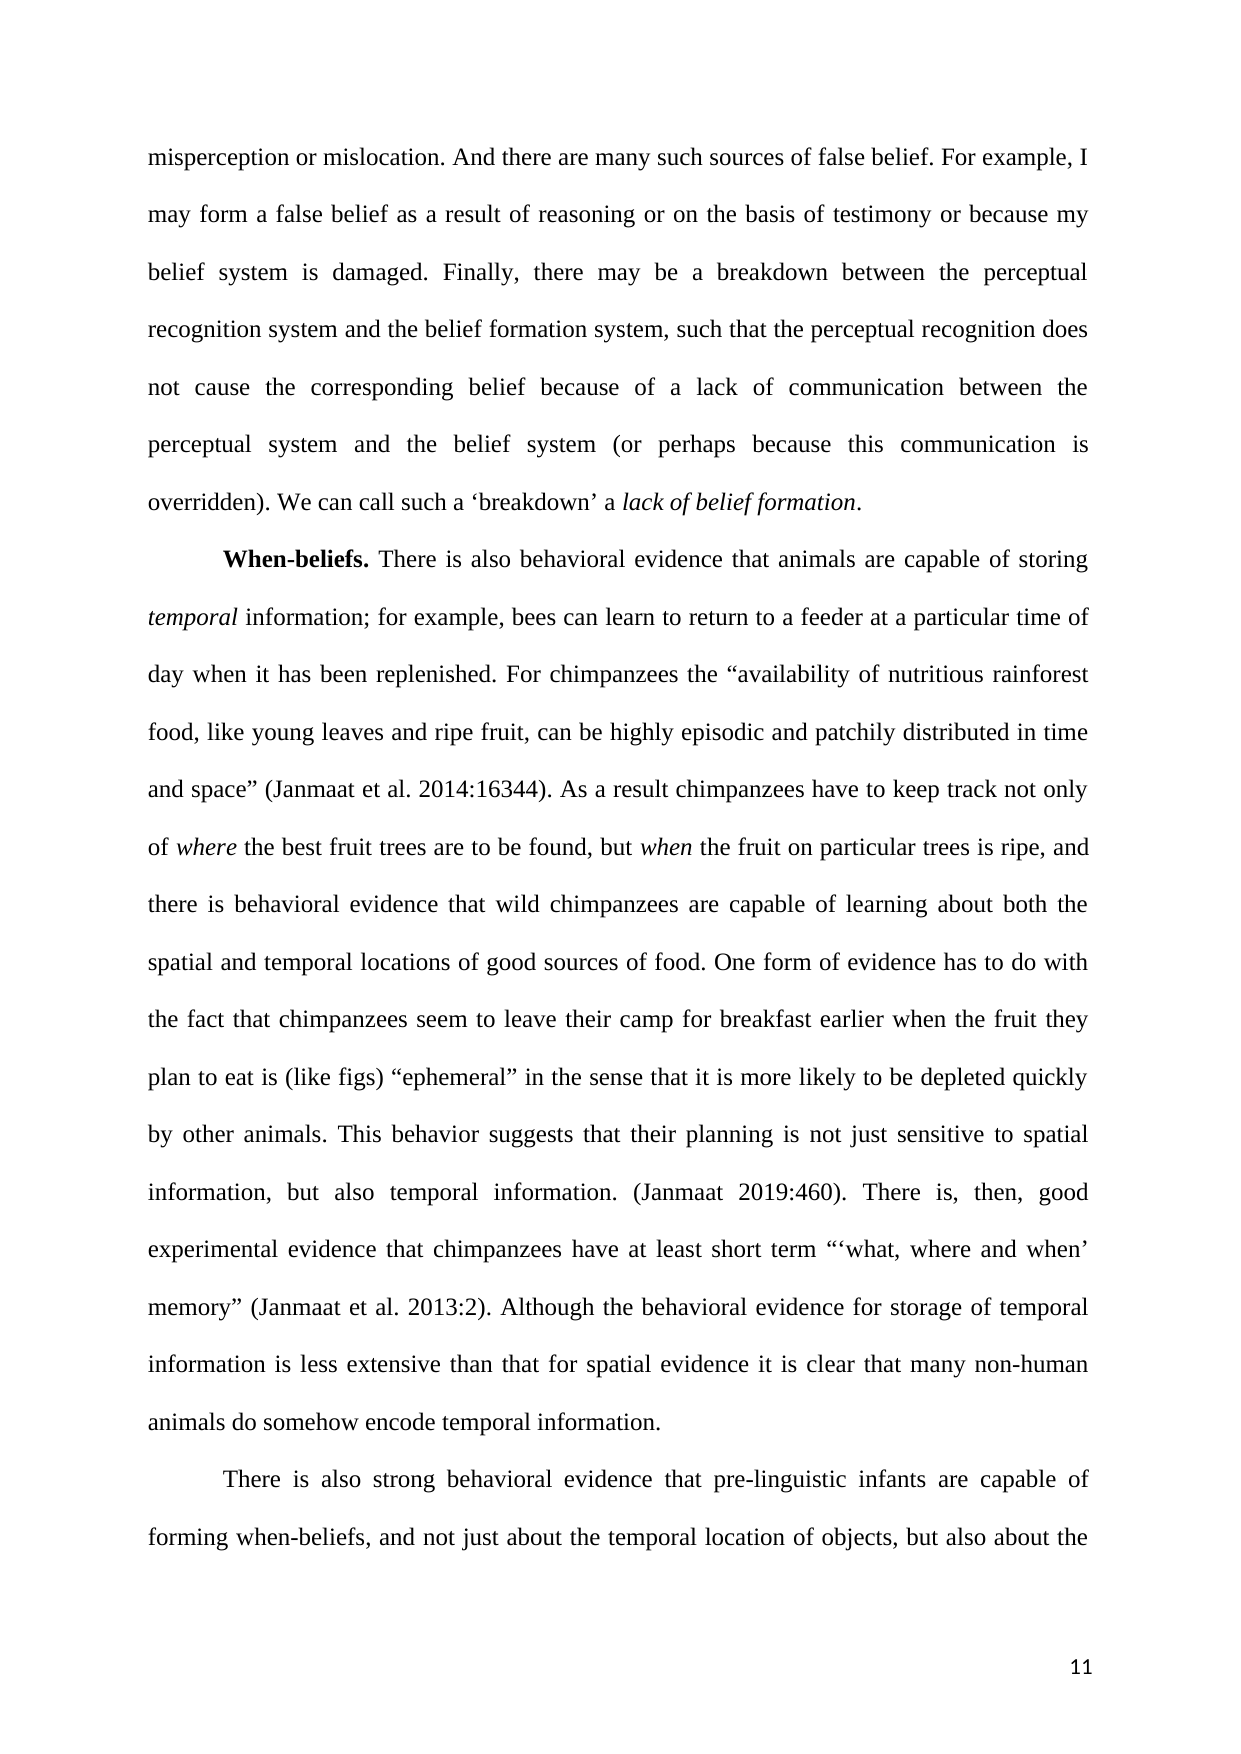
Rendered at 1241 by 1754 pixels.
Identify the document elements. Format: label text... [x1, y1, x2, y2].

text When-beliefs. There is also behavioral evidence that animals are capable of storing temporal information; for example, bees can learn to return to a feeder at a particular time of day when it has been replenished. For chimpanzees the “availability of nutritious rainforest food, like young leaves and ripe fruit, can be highly episodic and patchily distributed in time and space” (Janmaat et al. 2014:16344). As a result chimpanzees have to keep track not only of where the best fruit trees are to be found, but when the fruit on particular trees is ripe, and there is behavioral evidence that wild chimpanzees are capable of learning about both the spatial and temporal locations of good sources of food. One form of evidence has to do with the fact that chimpanzees seem to leave their camp for breakfast earlier when the fruit they plan to eat is (like figs) “ephemeral” in the sense that it is more likely to be depleted quickly by other animals. This behavior suggests that their planning is not just sensitive to spatial information, but also temporal information. (Janmaat 2019:460). There is, then, good experimental evidence that chimpanzees have at least short term “‘what, where and when’ memory” (Janmaat et al. 2013:2). Although the behavioral evidence for storage of temporal information is less extensive than that for spatial evidence it is clear that many non-human animals do somehow encode temporal information. [148, 544, 1089, 1436]
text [148, 1464, 1089, 1551]
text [148, 142, 1089, 516]
